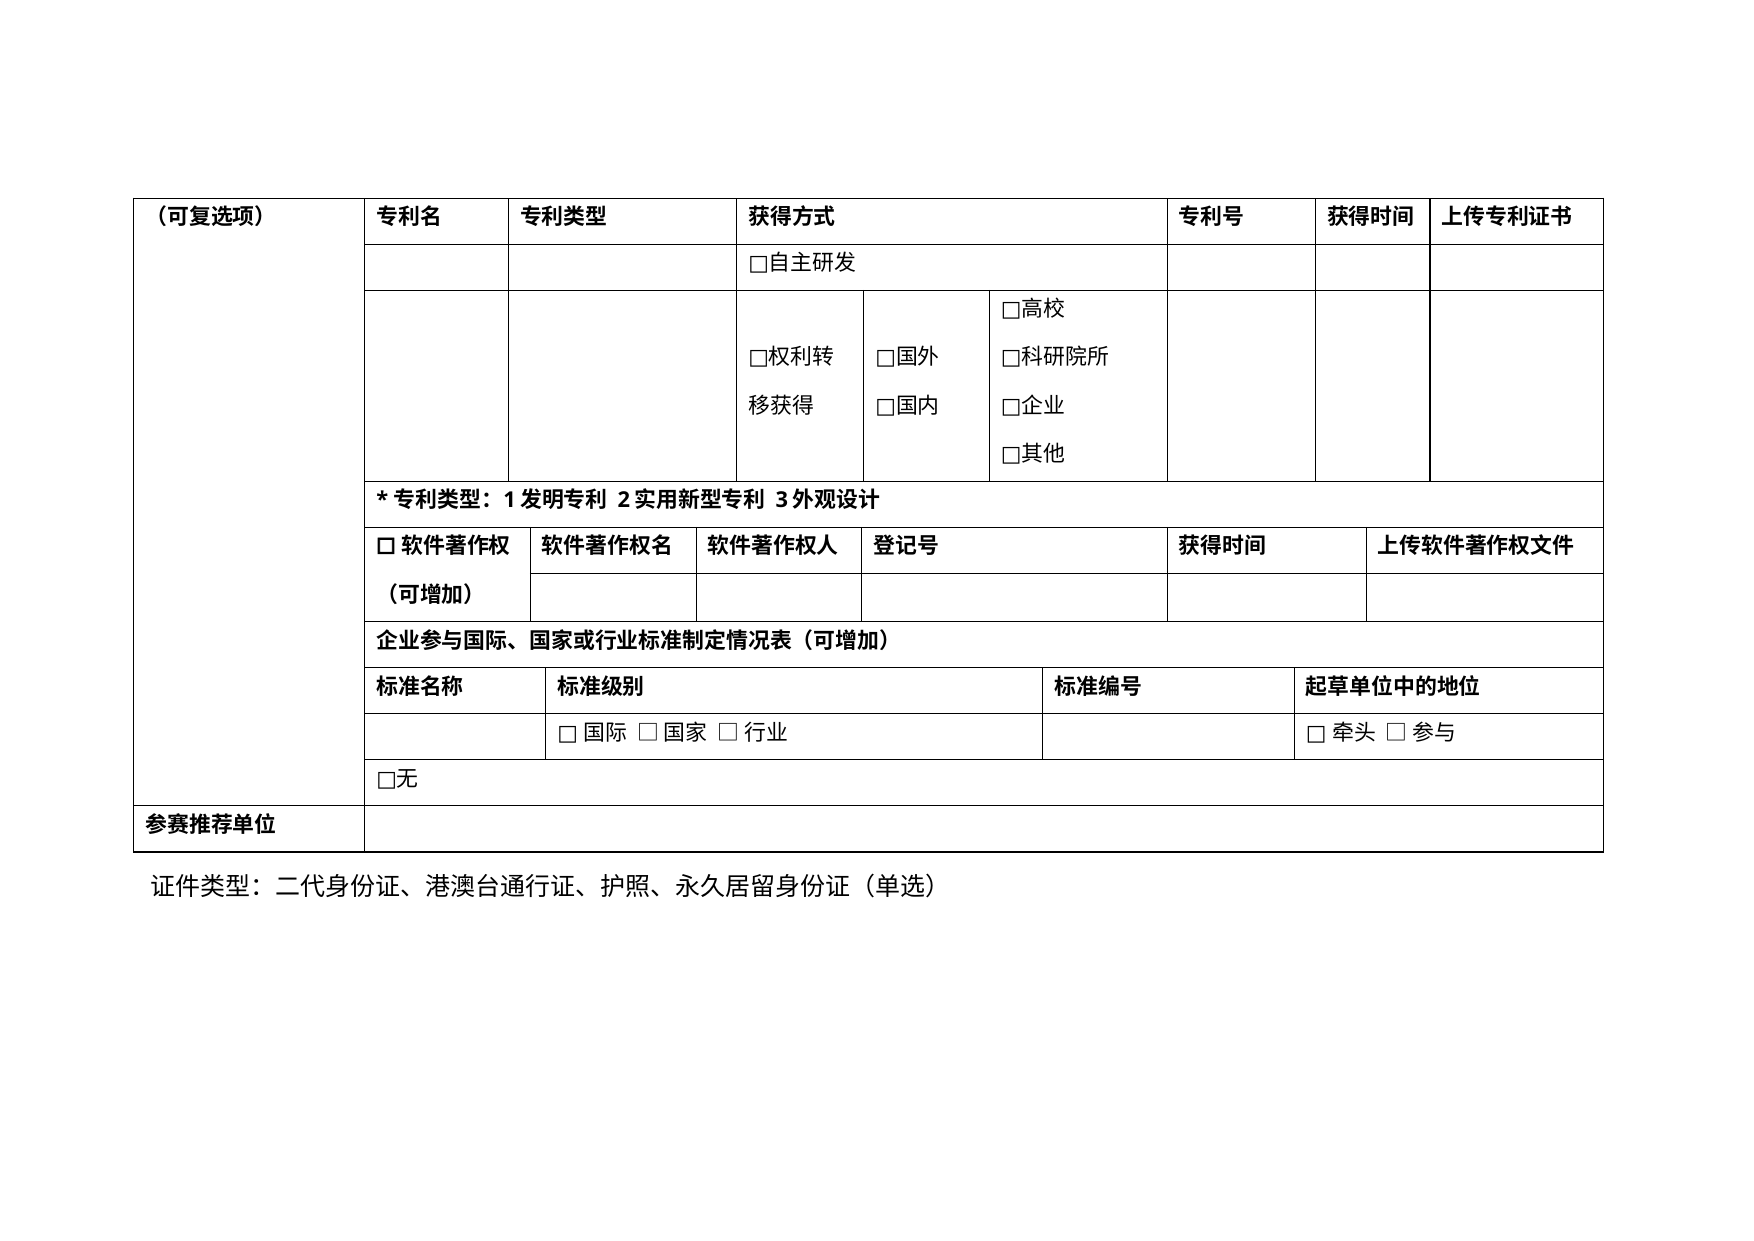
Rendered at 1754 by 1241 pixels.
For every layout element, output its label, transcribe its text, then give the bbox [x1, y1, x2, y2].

table_cell [1367, 574, 1603, 621]
table_cell [509, 291, 736, 481]
table_cell 专利名 [365, 199, 508, 244]
table_cell [531, 574, 696, 621]
table_cell 软件著作权名 [531, 528, 696, 573]
table_cell □国外 □国内 [864, 291, 989, 481]
table_cell [365, 806, 1603, 851]
table_cell [1168, 245, 1315, 290]
table_cell [509, 245, 736, 290]
table_cell [862, 574, 1167, 621]
table_cell 获得时间 [1168, 528, 1366, 573]
table_cell [1431, 291, 1603, 481]
table_cell [365, 245, 508, 290]
table_cell □无 [365, 760, 1603, 805]
table_cell [1431, 245, 1603, 290]
table_cell [1168, 574, 1366, 621]
table_cell [1316, 291, 1429, 481]
table_cell □ 国际 □ 国家 □ 行业 [546, 714, 1042, 759]
table_cell 上传专利证书 [1431, 199, 1603, 244]
table_cell 起草单位中的地位 [1295, 668, 1603, 713]
table_cell 专利类型 [509, 199, 736, 244]
table_cell 参赛推荐单位 [134, 806, 364, 851]
table_cell □ 牵头 □ 参与 [1295, 714, 1603, 759]
table_cell □自主研发 [737, 245, 1167, 290]
table_cell [365, 291, 508, 481]
table_cell 软件著作权 （可增加） [365, 528, 530, 621]
text 证件类型：二代身份证、港澳台通行证、护照、永久居留身份证（单选） [150, 853, 1604, 917]
table_cell 上传软件著作权文件 [1367, 528, 1603, 573]
table_cell [1316, 245, 1429, 290]
table_cell □权利转移获得 [737, 291, 863, 481]
table_cell 标准级别 [546, 668, 1042, 713]
table_cell 企业参与国际、国家或行业标准制定情况表（可增加） [365, 622, 1603, 667]
table_cell 标准编号 [1043, 668, 1294, 713]
table_cell * 科技成果 （可复选项） [134, 199, 364, 805]
table_cell [365, 714, 545, 759]
table_cell 软件著作权人 [697, 528, 861, 573]
table_cell 专利号 [1168, 199, 1315, 244]
table_cell □高校 □科研院所 □企业 □其他 [990, 291, 1167, 481]
table_cell 获得方式 [737, 199, 1167, 244]
table_cell 登记号 [862, 528, 1167, 573]
table_cell 获得时间 [1316, 199, 1429, 244]
table_cell [1043, 714, 1294, 759]
table_cell [697, 574, 861, 621]
table_cell * 专利类型：1发明专利 2实用新型专利 3外观设计 [365, 482, 1603, 527]
table_cell [1168, 291, 1315, 481]
table_cell 标准名称 [365, 668, 545, 713]
